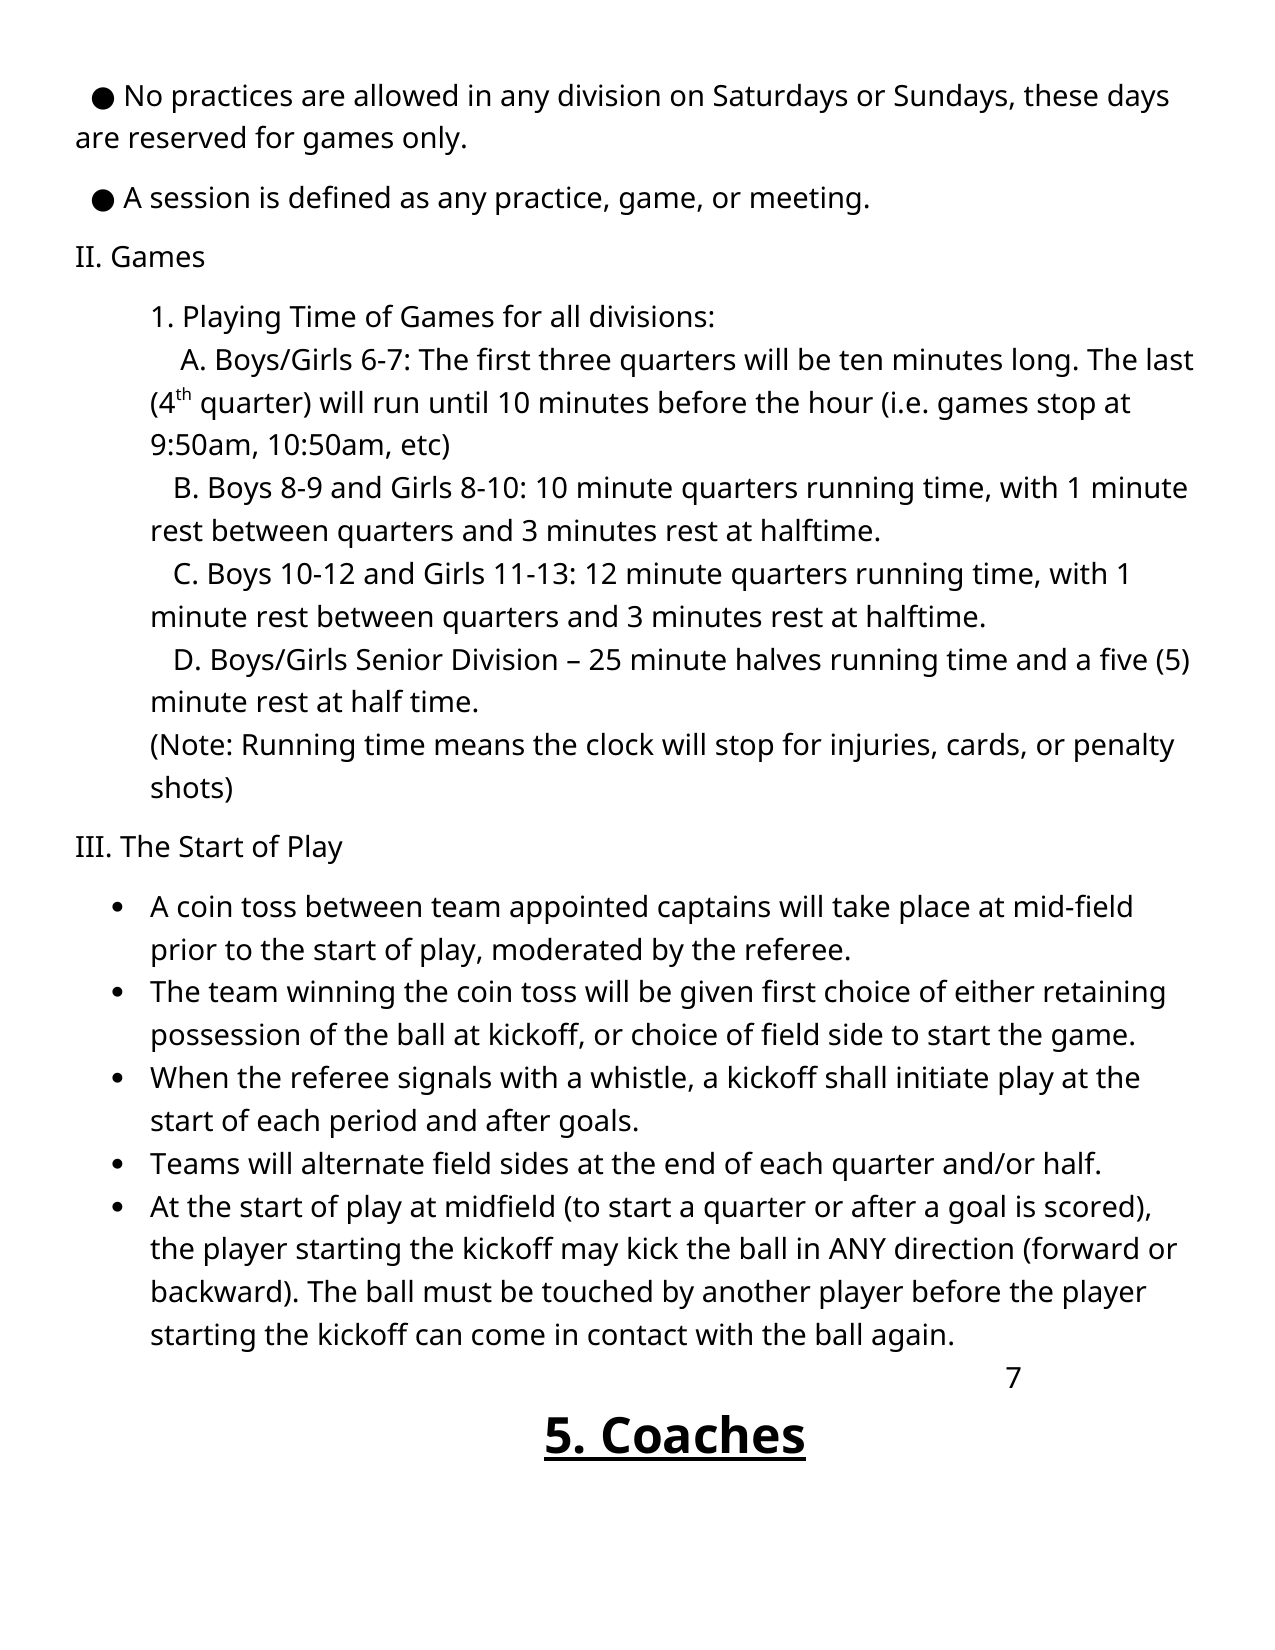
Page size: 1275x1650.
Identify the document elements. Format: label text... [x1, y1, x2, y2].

list A. Boys/Girls 6-7: The first three quarters will be ten minutes long. The last (4th quarter) will run until 10 minutes before the hour (i.e. games stop at 9:50am, 10:50am, etc) [150, 339, 1200, 464]
text III. The Start of Play [75, 827, 1200, 866]
list 1. Playing Time of Games for all divisions: [150, 296, 1200, 336]
list B. Boys 8-9 and Girls 8-10: 10 minute quarters running time, with 1 minute rest between quarters and 3 minutes rest at halftime. [150, 467, 1200, 550]
list C. Boys 10-12 and Girls 11-13: 12 minute quarters running time, with 1 minute rest between quarters and 3 minutes rest at halftime. [150, 553, 1200, 636]
list 7 [150, 1357, 1200, 1397]
list A coin toss between team appointed captains will take place at mid-field prior to the start of play, moderated by the referee. [112, 886, 1200, 969]
list When the referee signals with a whistle, a kickoff shall initiate play at the start of each period and after goals. [112, 1057, 1200, 1140]
list The team winning the coin toss will be given first choice of either retaining possession of the ball at kickoff, or choice of field side to start the game. [112, 972, 1200, 1054]
list (Note: Running time means the clock will stop for injuries, cards, or penalty shots) [150, 724, 1200, 807]
text ● No practices are allowed in any division on Saturdays or Sundays, these days are reserved for games only. [75, 75, 1200, 157]
text ● A session is defined as any practice, game, or meeting. [75, 177, 1200, 217]
list Teams will alternate field sides at the end of each quarter and/or half. [112, 1143, 1200, 1183]
list At the start of play at midfield (to start a quarter or after a goal is scored), the player starting the kickoff may kick the ball in ANY direction (forward or backward). The ball must be touched by another player before the player starting the kickoff can come in contact with the ball again. [112, 1186, 1200, 1354]
list 5. Coaches [150, 1400, 1200, 1468]
list D. Boys/Girls Senior Division – 25 minute halves running time and a five (5) minute rest at half time. [150, 639, 1200, 721]
text II. Games [75, 237, 1200, 276]
